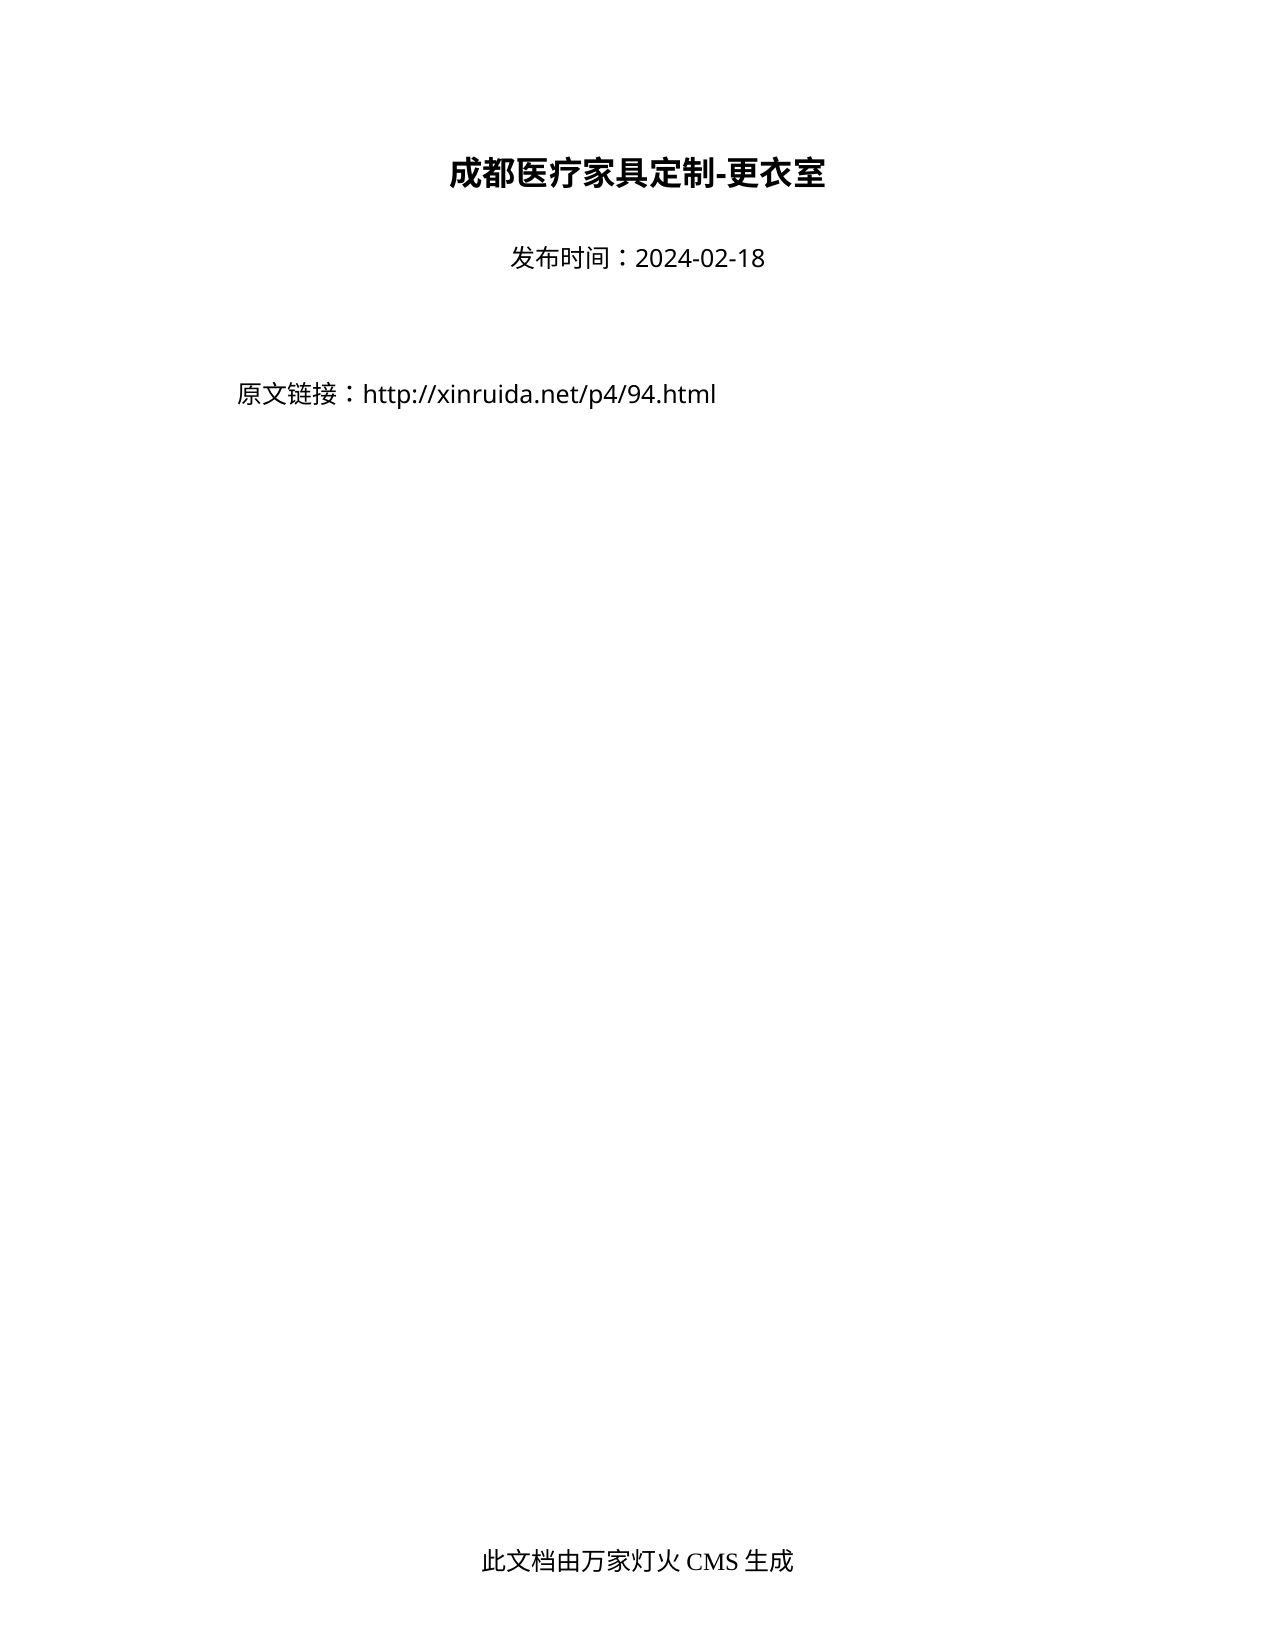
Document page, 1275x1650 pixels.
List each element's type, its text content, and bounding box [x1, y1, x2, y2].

text 成都医疗家具定制-更衣室 [187, 150, 1087, 195]
text 原文链接：http://xinruida.net/p4/94.html [187, 377, 1087, 411]
text 发布时间：2024-02-18 [187, 241, 1087, 275]
